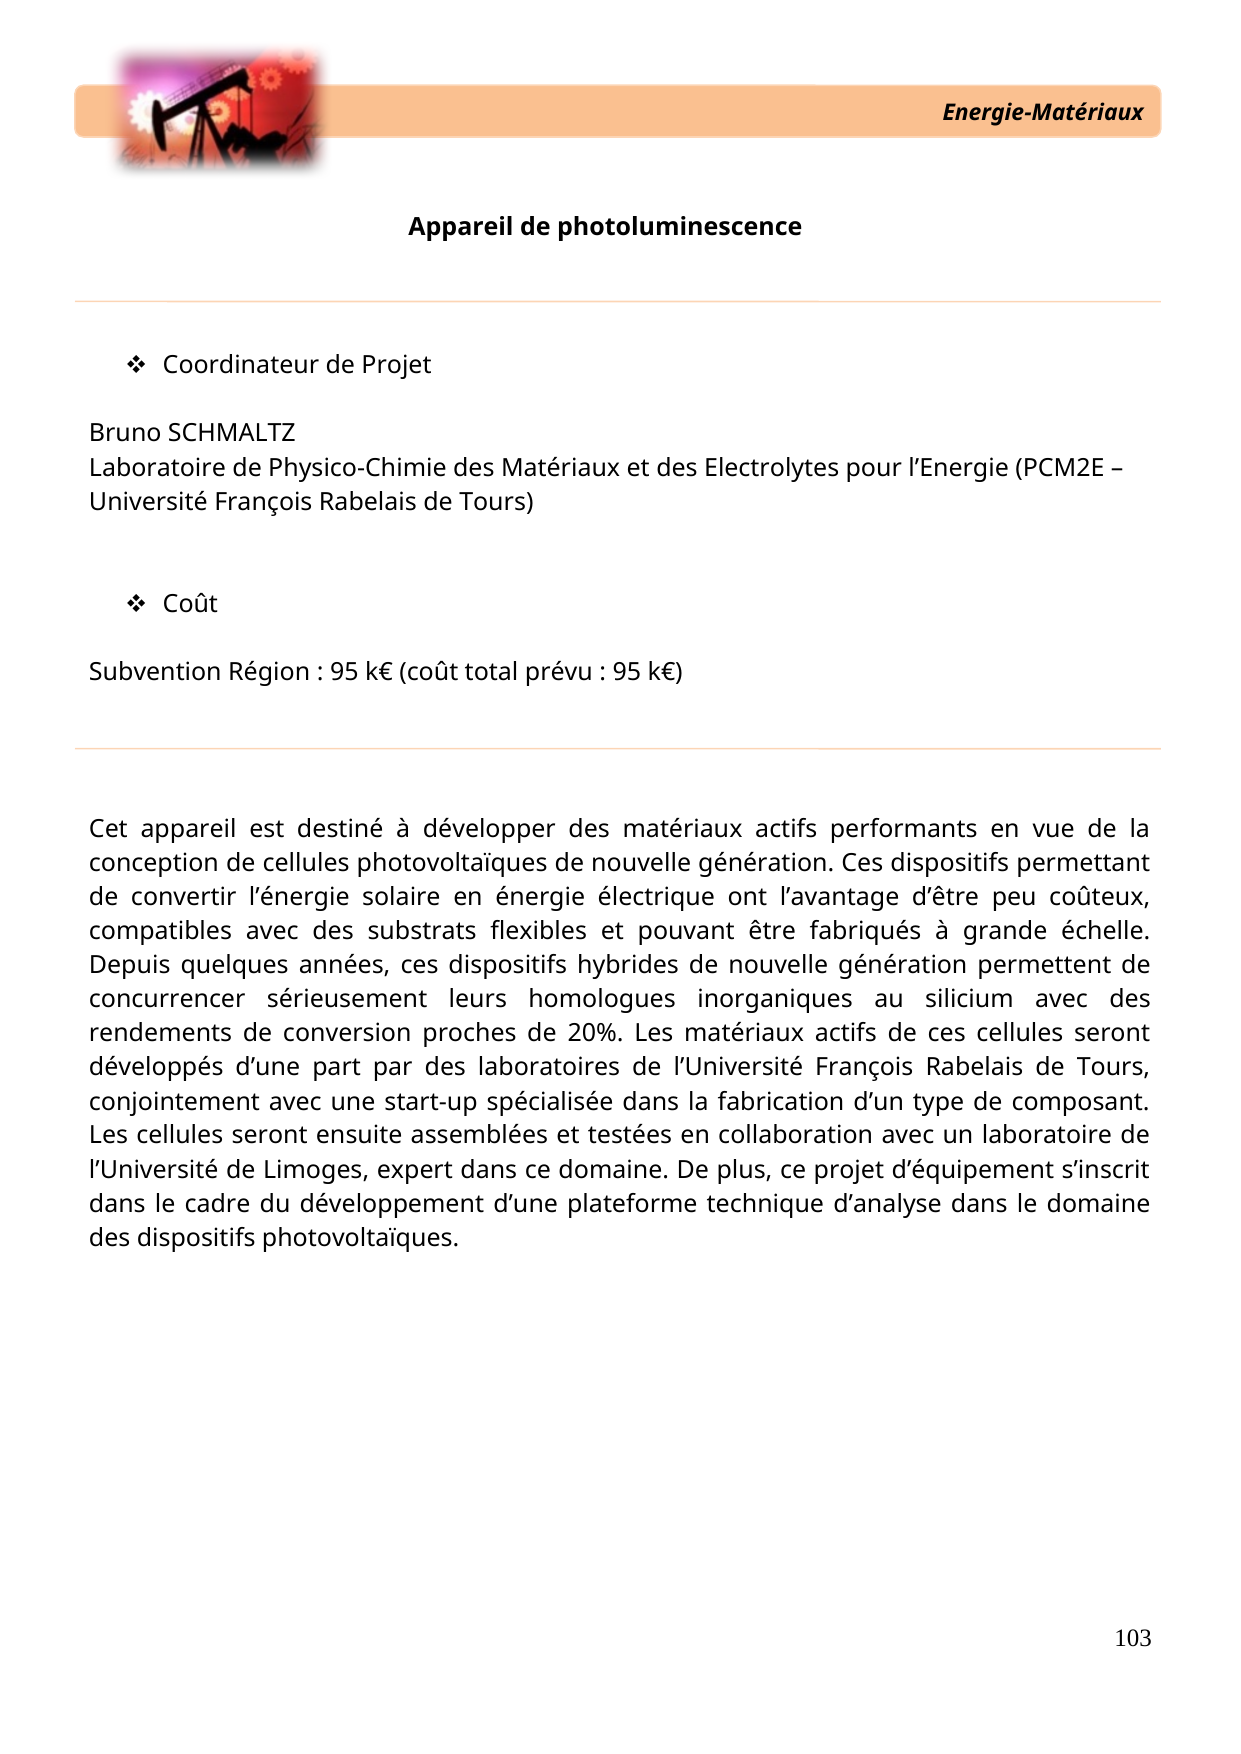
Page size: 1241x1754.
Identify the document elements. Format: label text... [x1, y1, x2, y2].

list Subvention Région : 95 k€ (coût total prévu : 95 k€) [89, 653, 1152, 688]
list Laboratoire de Physico-Chimie des Matériaux et des Electrolytes pour l’Energie (PCM2E – Université François Rabelais de Tours) [89, 449, 1152, 517]
text Appareil de photoluminescence [59, 209, 1152, 243]
list Bruno SCHMALTZ [89, 415, 1152, 449]
list Coordinateur de Projet [125, 347, 1152, 381]
list Coût [125, 585, 1152, 619]
picture [133, 70, 304, 152]
text Cet appareil est destiné à développer des matériaux actifs performants en vue de la conception de cellules photovoltaïques de nouvelle génération. Ces dispositifs permettant de convertir l’énergie solaire en énergie électrique ont l’avantage d’être peu coûteux, compatibles avec des substrats flexibles et pouvant être fabriqués à grande échelle. Depuis quelques années, ces dispositifs hybrides de nouvelle génération permettent de concurrencer sérieusement leurs homologues inorganiques au silicium avec des rendements de conversion proches de 20%. Les matériaux actifs de ces cellules seront développés d’une part par des laboratoires de l’Université François Rabelais de Tours, conjointement avec une start-up spécialisée dans la fabrication d’un type de composant. Les cellules seront ensuite assemblées et testées en collaboration avec un laboratoire de l’Université de Limoges, expert dans ce domaine. De plus, ce projet d’équipement s’inscrit dans le cadre du développement d’une plateforme technique d’analyse dans le domaine des dispositifs photovoltaïques. [89, 811, 1152, 1253]
